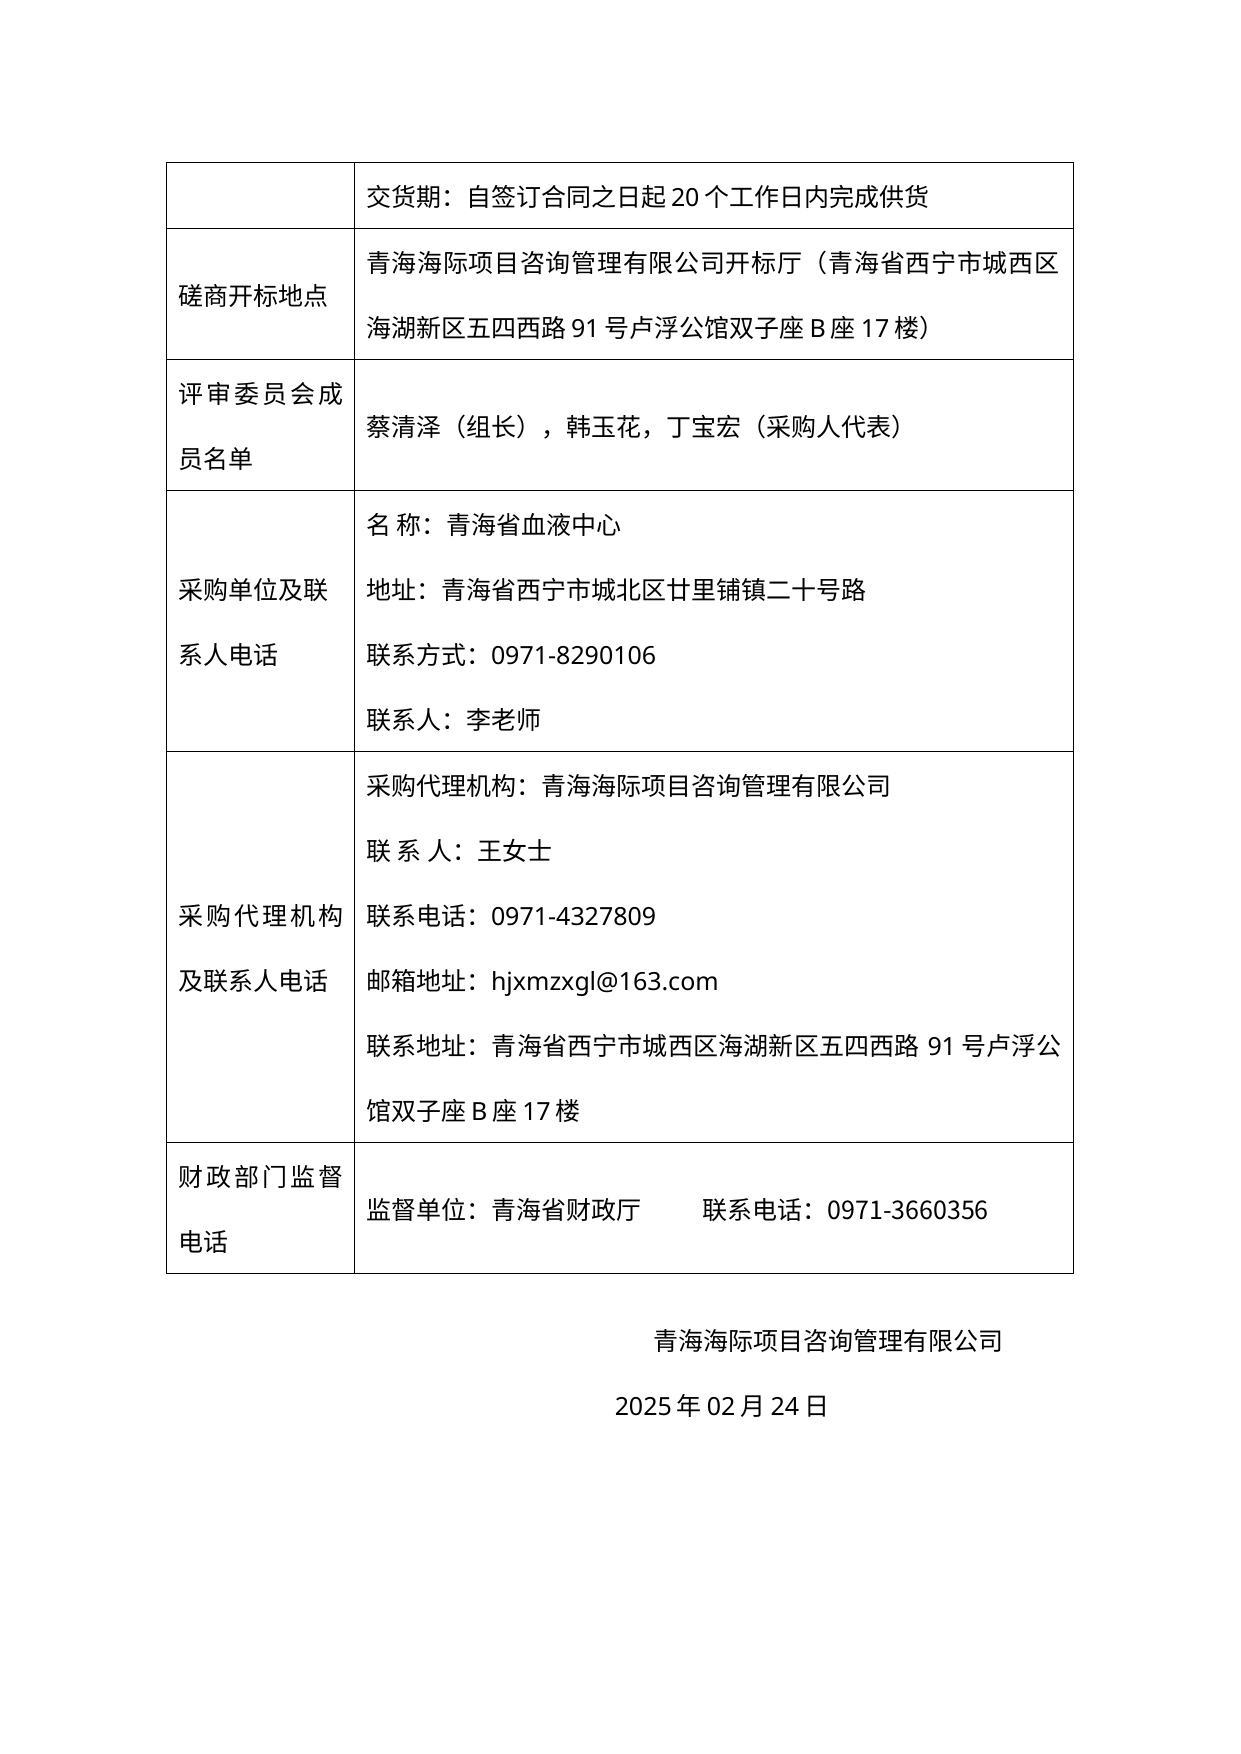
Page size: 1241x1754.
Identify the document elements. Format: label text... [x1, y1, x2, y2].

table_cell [167, 163, 354, 228]
text 2025年02月24日 [187, 1372, 1003, 1437]
table_cell 采购代理机构及联系人电话 [167, 752, 354, 1142]
table_cell 监督单位：青海省财政厅 联系电话：0971-3660356 [355, 1143, 1073, 1273]
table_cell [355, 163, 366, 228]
table_cell 蔡清泽（组长），韩玉花，丁宝宏（采购人代表） [355, 360, 1073, 490]
table_cell 采购单位及联系人电话 [167, 491, 354, 751]
table_cell 磋商开标地点 [167, 229, 354, 359]
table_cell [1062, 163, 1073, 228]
text 青海海际项目咨询管理有限公司 [187, 1307, 1003, 1372]
